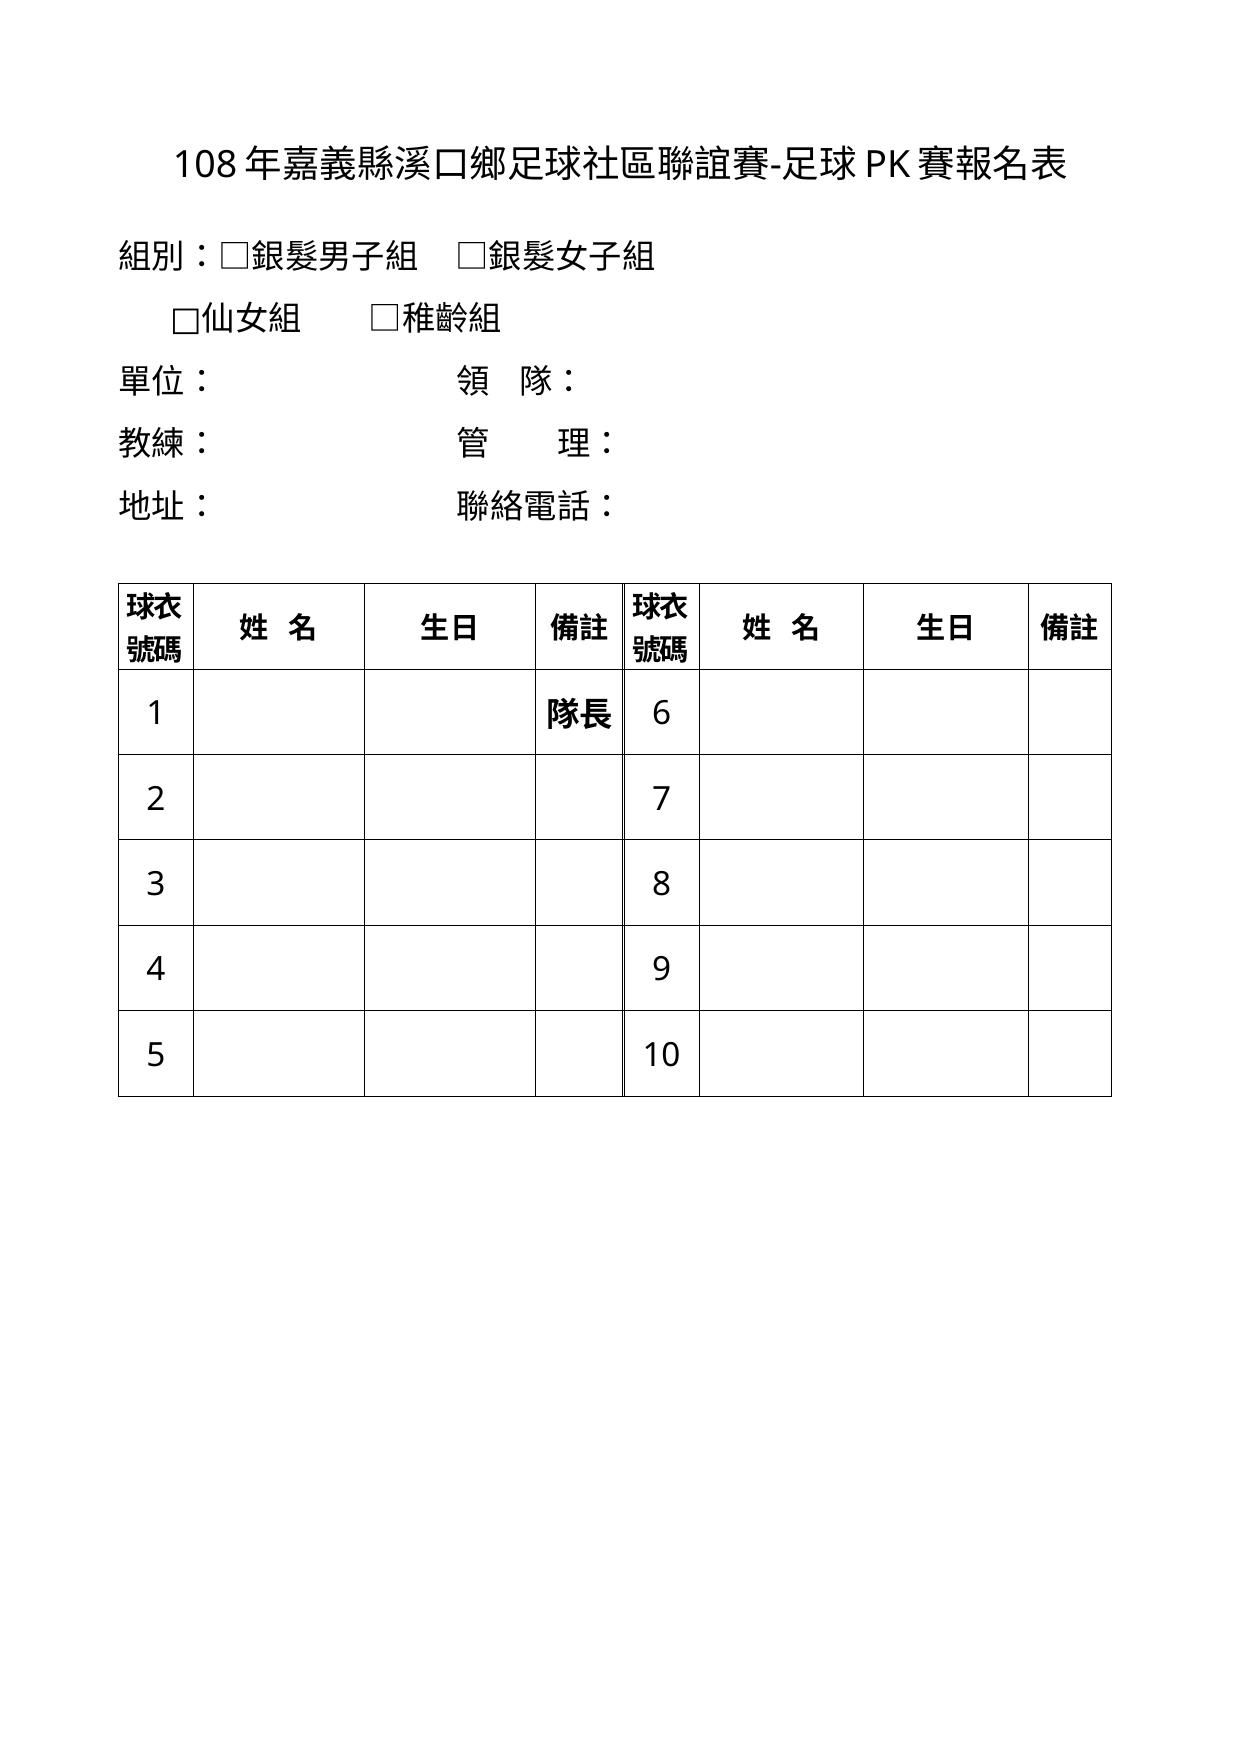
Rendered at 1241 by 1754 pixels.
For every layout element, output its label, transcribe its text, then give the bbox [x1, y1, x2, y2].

table_header 球衣 號碼 [625, 584, 699, 668]
table_cell [1029, 1011, 1111, 1096]
table_cell [700, 755, 863, 839]
table_cell [864, 755, 1028, 839]
table_cell [700, 670, 863, 754]
table_cell 8 [625, 840, 699, 925]
table_cell [536, 755, 622, 839]
table_cell [700, 840, 863, 925]
table_cell 4 [119, 926, 193, 1010]
table_cell [536, 926, 622, 1010]
table_cell [194, 1011, 364, 1096]
table_cell [536, 1011, 622, 1096]
table_header 備註 [536, 584, 622, 668]
table_cell [700, 926, 863, 1010]
table_cell [365, 670, 535, 754]
text 教練： 管 理： [118, 406, 1122, 468]
table_cell [194, 840, 364, 925]
table_cell 7 [625, 755, 699, 839]
table_cell [194, 670, 364, 754]
table_header 生日 [864, 584, 1028, 668]
table_cell [864, 840, 1028, 925]
table_cell [864, 926, 1028, 1010]
table_cell [1029, 755, 1111, 839]
table_cell [1029, 840, 1111, 925]
table_cell [194, 926, 364, 1010]
table_cell 6 [625, 670, 699, 754]
text 108年嘉義縣溪口鄉足球社區聯誼賽-足球PK賽報名表 [118, 127, 1122, 189]
table_header 球衣 號碼 [119, 584, 193, 668]
table_cell [864, 1011, 1028, 1096]
table_cell 9 [625, 926, 699, 1010]
table_cell [365, 926, 535, 1010]
table_cell 5 [119, 1011, 193, 1096]
table_cell [365, 840, 535, 925]
table_cell 10 [625, 1011, 699, 1096]
table_cell [365, 1011, 535, 1096]
table_header 生日 [365, 584, 535, 668]
table_cell [365, 755, 535, 839]
table_header 備註 [1029, 584, 1111, 668]
text 單位： 領 隊： [118, 343, 1122, 406]
text 組別：□銀髮男子組 □銀髮女子組 [118, 218, 1122, 281]
text 地址： 聯絡電話： [118, 468, 1122, 531]
table_cell [700, 1011, 863, 1096]
table_cell [1029, 670, 1111, 754]
table_cell [1029, 926, 1111, 1010]
table_cell 1 [119, 670, 193, 754]
table_cell [194, 755, 364, 839]
table_cell 隊長 [536, 670, 622, 754]
table_cell 3 [119, 840, 193, 925]
table_header 姓 名 [700, 584, 863, 668]
table_cell [536, 840, 622, 925]
text □仙女組 □稚齡組 [118, 281, 1122, 343]
table_cell [864, 670, 1028, 754]
table_header 姓 名 [194, 584, 364, 668]
table_cell 2 [119, 755, 193, 839]
